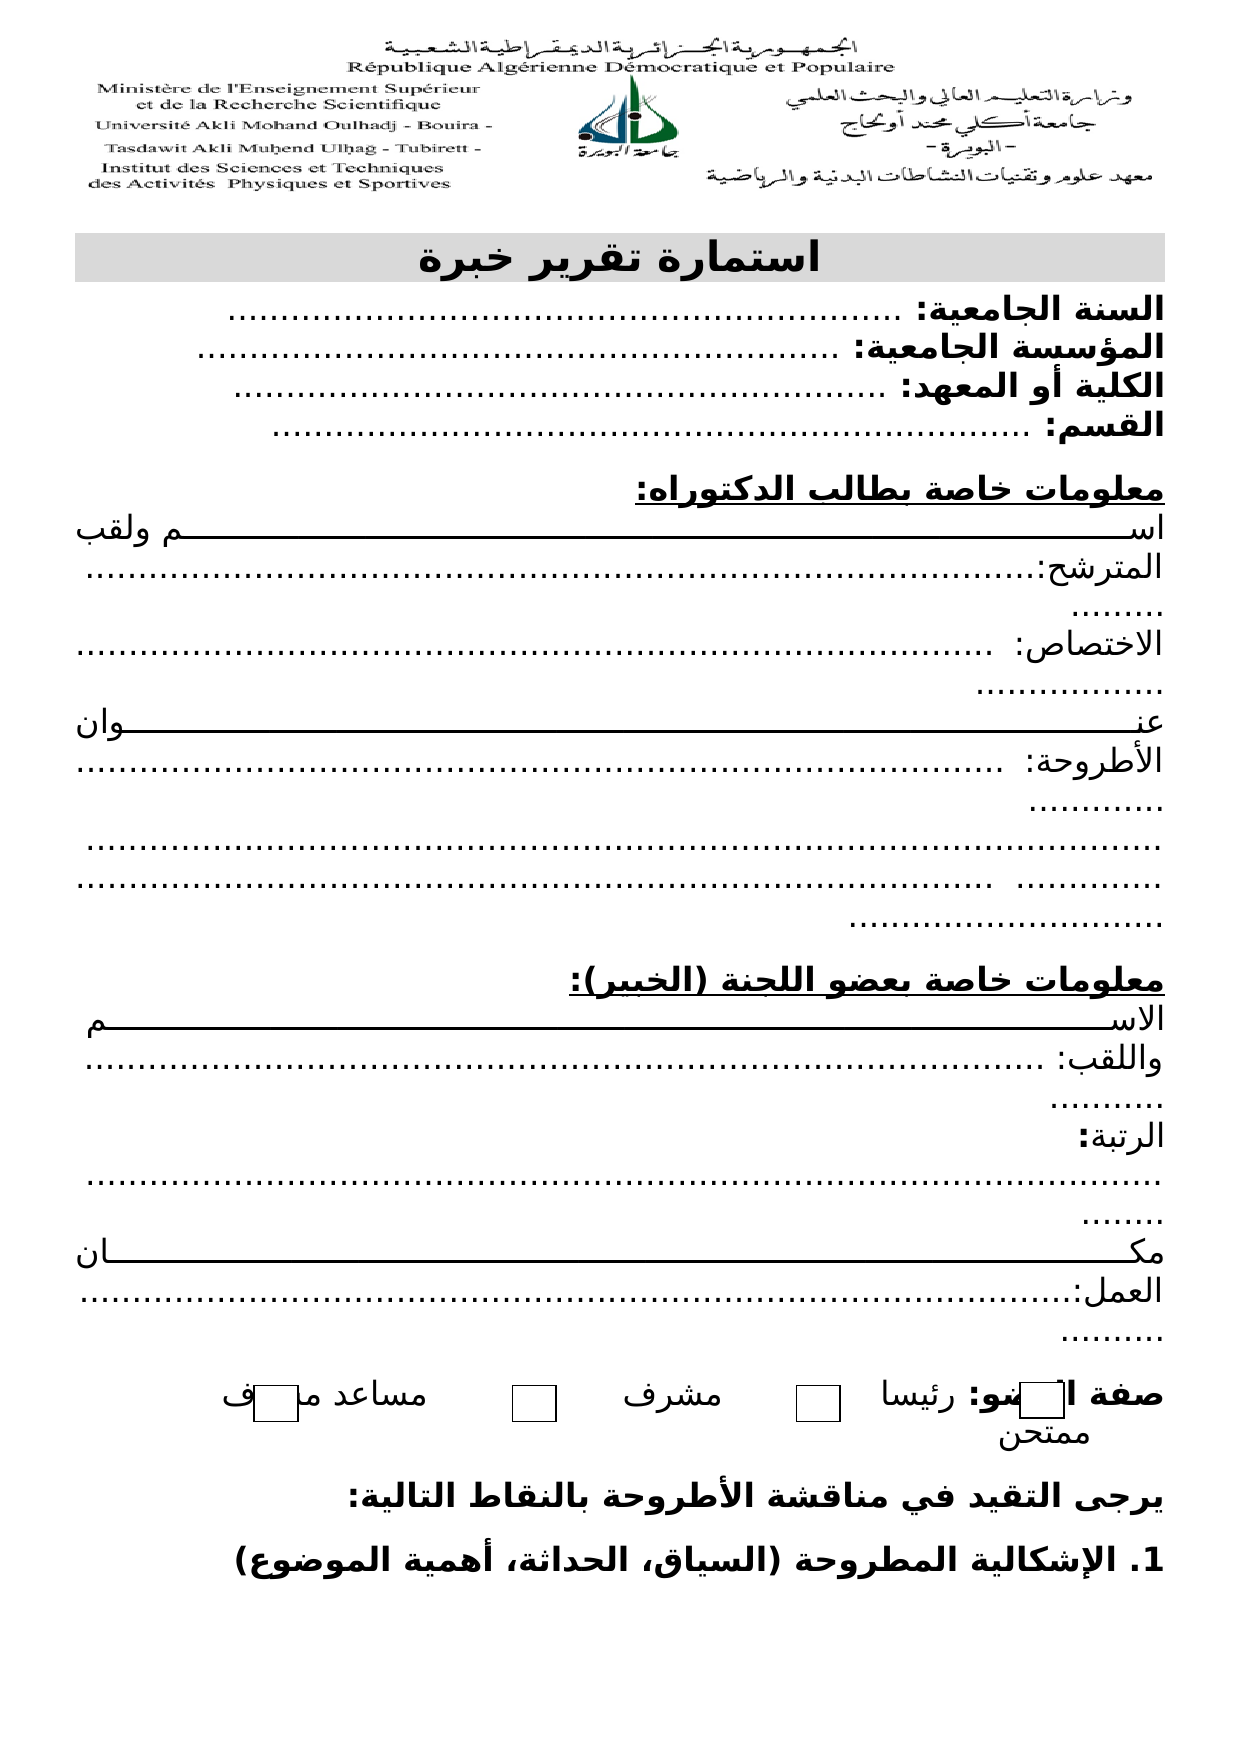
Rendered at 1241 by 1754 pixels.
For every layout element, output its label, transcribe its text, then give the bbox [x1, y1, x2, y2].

text عنوان الأطروحة: ..................................................................................................... [75, 702, 1165, 819]
text معلومات خاصة بعضو اللجنة (الخبير): [75, 961, 1165, 999]
text يرجى التقيد في مناقشة الأطروحة بالنقاط التالية: [75, 1477, 1165, 1516]
text الكلية أو المعهد: .............................................................. [75, 367, 1165, 406]
text القسم: ........................................................................ [75, 406, 1165, 444]
text .................................................................................................................... ..................................................................................................................... [75, 819, 1165, 936]
text استمارة تقرير خبرة [75, 233, 1165, 282]
text السنة الجامعية: ................................................................ [75, 289, 1165, 328]
text معلومات خاصة بطالب الدكتوراه: [75, 469, 1165, 508]
text اسم ولقب المترشح:................................................................................................... [75, 508, 1165, 625]
text مكان العمل:........................................................................................................ [75, 1233, 1165, 1349]
text 1. الإشكالية المطروحة (السياق، الحداثة، أهمية الموضوع) [75, 1541, 1165, 1579]
text صفة العضو: رئيسا مشرف مساعد مشرف ممتحن [75, 1374, 1165, 1452]
text الاسم واللقب: ...................................................................................................... [75, 999, 1165, 1116]
text الرتبة: .............................................................................................................. [75, 1116, 1165, 1233]
text الاختصاص: ......................................................................................................... [75, 625, 1165, 702]
text المؤسسة الجامعية: ............................................................. [75, 328, 1165, 367]
picture [62, 17, 1185, 204]
